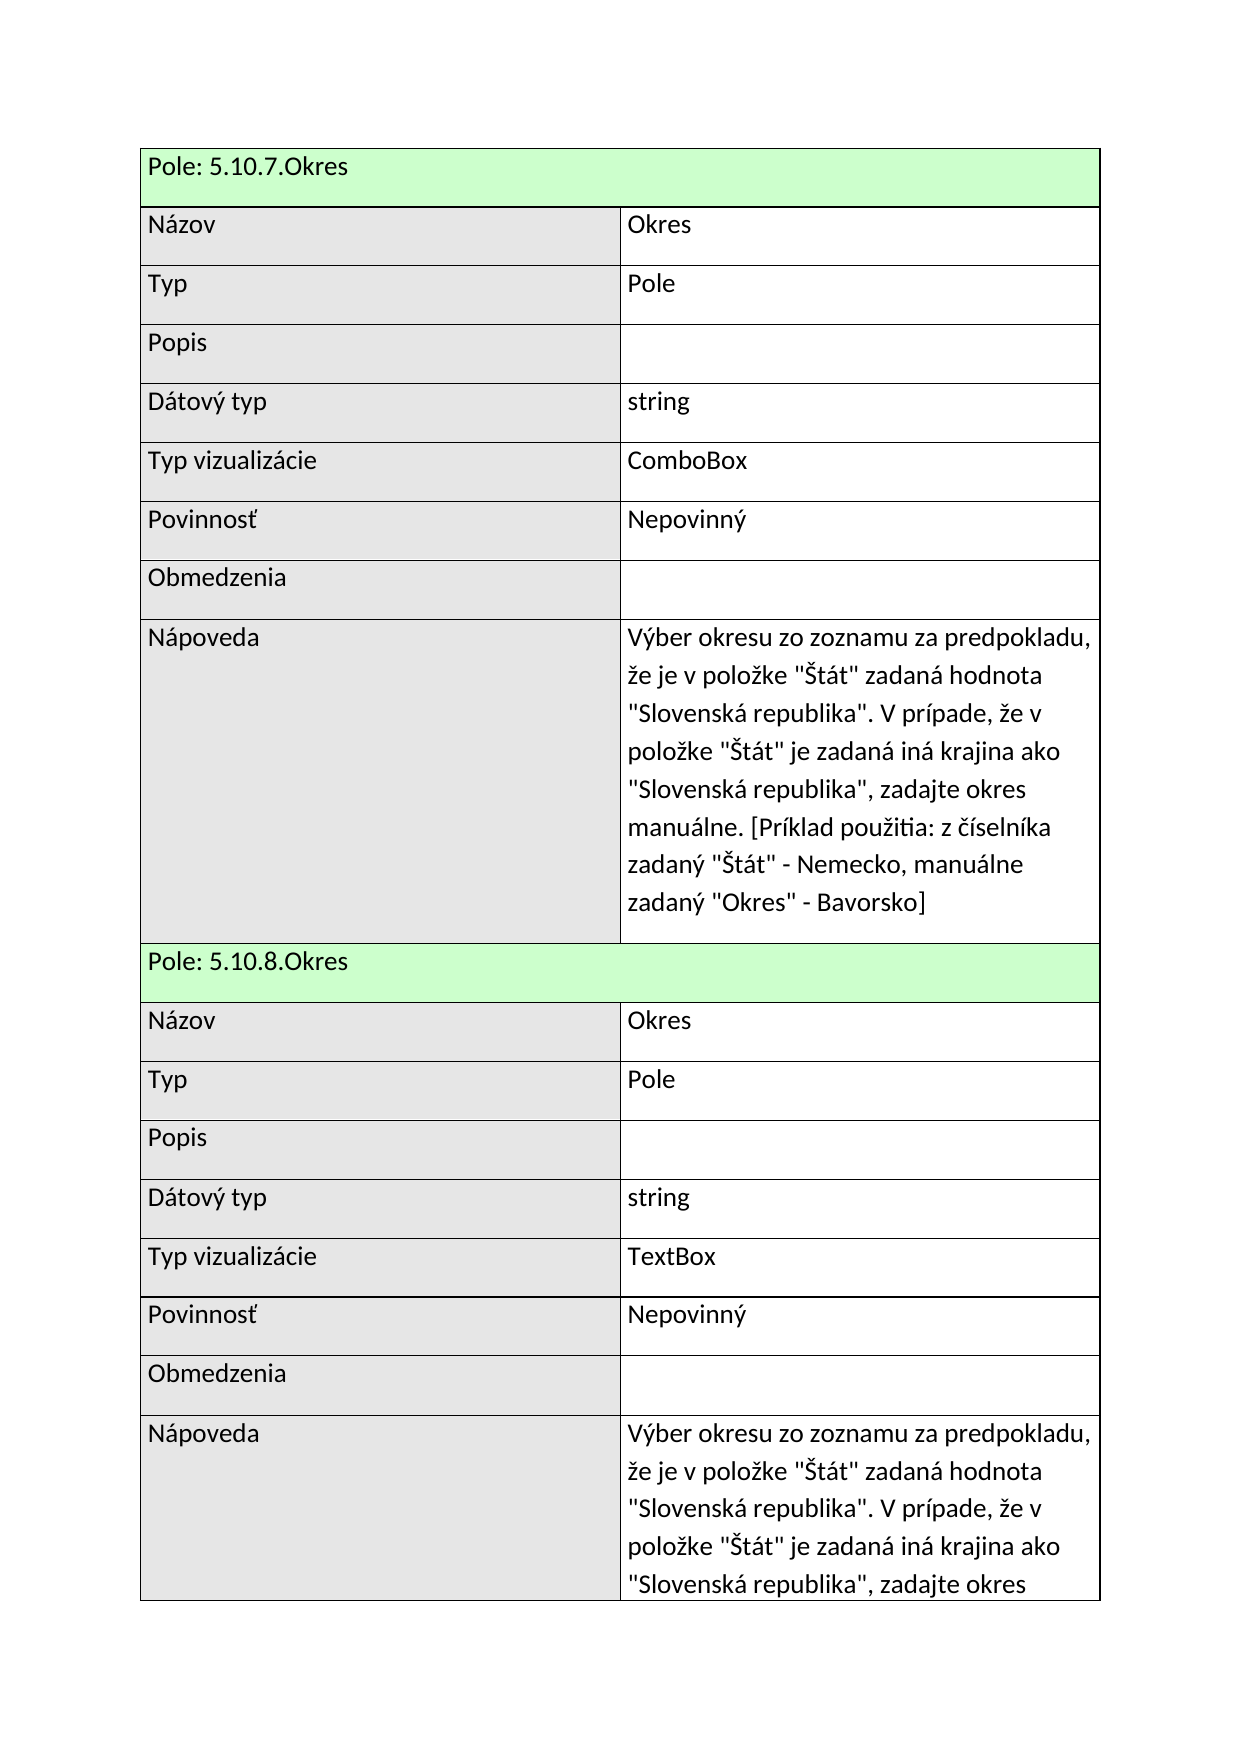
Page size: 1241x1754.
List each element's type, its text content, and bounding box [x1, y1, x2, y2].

table_cell [621, 325, 1099, 383]
table_cell Okres [621, 1003, 1099, 1061]
table_cell Nepovinný [621, 1298, 1099, 1355]
table_cell [621, 561, 1099, 619]
table_cell Nápoveda [141, 620, 620, 943]
table_cell Povinnosť [141, 1298, 620, 1355]
table_cell Dátový typ [141, 384, 620, 442]
table_cell Okres [621, 208, 1099, 265]
table_cell Názov [141, 1003, 620, 1061]
table_cell Typ vizualizácie [141, 1239, 620, 1296]
table_cell string [621, 384, 1099, 442]
table_cell Nápoveda [141, 1416, 620, 1600]
table_cell [621, 1356, 1099, 1415]
table_cell Obmedzenia [141, 561, 620, 619]
table_cell string [621, 1180, 1099, 1238]
table_cell TextBox [621, 1239, 1099, 1296]
table_cell Názov [141, 208, 620, 265]
table_cell Typ vizualizácie [141, 443, 620, 501]
table_cell ComboBox [621, 443, 1099, 501]
table_cell Popis [141, 1121, 620, 1179]
table_cell Typ [141, 266, 620, 324]
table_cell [621, 1416, 1099, 1600]
table_cell Pole: 5.10.8.Okres [141, 944, 1099, 1002]
table_cell [621, 1121, 1099, 1179]
table_cell Nepovinný [621, 502, 1099, 559]
table_cell Popis [141, 325, 620, 383]
table_cell Dátový typ [141, 1180, 620, 1238]
table_cell Typ [141, 1062, 620, 1119]
table_cell Povinnosť [141, 502, 620, 559]
table_cell Pole: 5.10.7.Okres [141, 149, 1099, 206]
table_cell Pole [621, 1062, 1099, 1119]
table_cell Pole [621, 266, 1099, 324]
table_cell Obmedzenia [141, 1356, 620, 1415]
